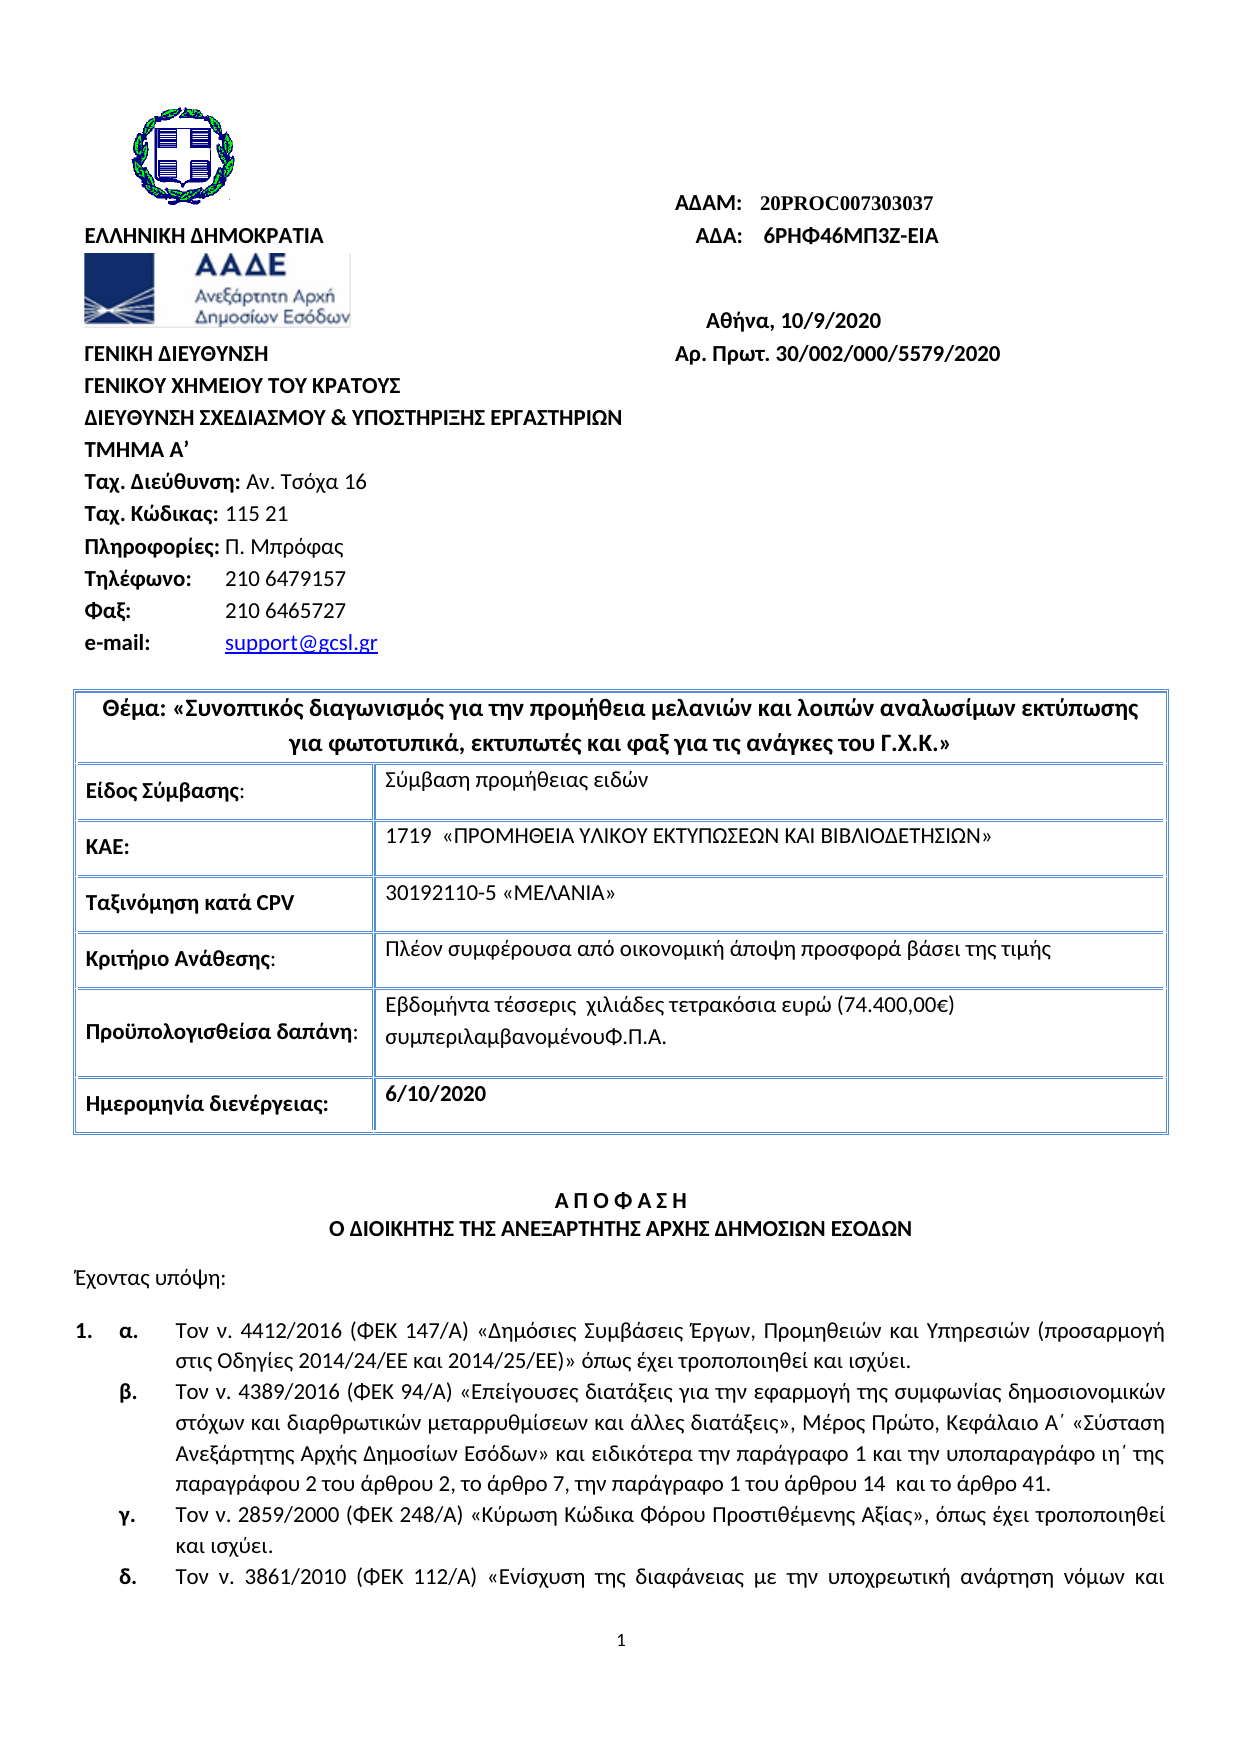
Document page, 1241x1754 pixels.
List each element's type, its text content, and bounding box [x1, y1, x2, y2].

text Έχοντας υπόψη: [75, 1263, 1166, 1291]
table_cell β. [108, 1377, 164, 1500]
table_header Θέμα: «Συνοπτικός διαγωνισμός για την προμήθεια μελανιών και λοιπών αναλωσίμων εκτύπωσης για φωτοτυπικά, εκτυπωτές και φαξ για τις ανάγκες του Γ.Χ.Κ.» [76, 693, 1166, 762]
table_header α. [108, 1316, 164, 1377]
text O ΔΙΟΙΚΗΤΗΣ ΤΗΣ ΑΝΕΞΑΡΤΗΤΗΣ ΑΡΧΗΣ ΔΗΜΟΣΙΩΝ ΕΣΟΔΩΝ [75, 1214, 1166, 1242]
text Ταχ. Κώδικας: 115 21 [84, 499, 1166, 528]
table_cell Τον ν. 2859/2000 (ΦΕΚ 248/Α) «Κύρωση Κώδικα Φόρου Προστιθέμενης Αξίας», όπως έχει τροποποιηθεί και ισχύει. [164, 1500, 1178, 1562]
text Αθήνα, 10/9/2020 [84, 254, 1166, 334]
table_cell Εβδομήντα τέσσερις χιλιάδες τετρακόσια ευρώ (74.400,00€) συμπεριλαμβανομένουΦ.Π.Α. [374, 987, 1167, 1076]
table_cell KAE: [76, 819, 372, 875]
table_cell δ. [108, 1562, 164, 1590]
text e-mail: support@gcsl.gr [84, 628, 1166, 656]
table_cell Είδος Σύμβασης: [74, 762, 374, 818]
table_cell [164, 1562, 1178, 1590]
table_cell γ. [108, 1500, 164, 1562]
text Τηλέφωνο: 210 6479157 [84, 564, 1166, 592]
text ΓΕΝΙΚΗ ΔΙΕΥΘΥΝΣΗ Αρ. Πρωτ. 30/002/000/5579/2020 [84, 339, 1166, 367]
text ΕΛΛΗΝΙΚΗ ΔΗΜΟΚΡΑΤΙΑ ΑΔΑ: 6ΡΗΦ46ΜΠ3Ζ-ΕΙΑ [84, 222, 1166, 249]
table_cell Προϋπολογισθείσα δαπάνη: [74, 987, 374, 1076]
table_cell Σύμβαση προμήθειας ειδών [374, 762, 1167, 818]
table_cell Ταξινόμηση κατά CPV [76, 875, 372, 931]
table_header Τον ν. 4412/2016 (ΦΕΚ 147/Α) «Δημόσιες Συμβάσεις Έργων, Προμηθειών και Υπηρεσιών (προσαρμογή στις Οδηγίες 2014/24/ΕΕ και 2014/25/ΕΕ)» όπως έχει τροποποιηθεί και ισχύει. [164, 1316, 1178, 1377]
table_cell 30192110-5 «ΜΕΛΑΝΙΑ» [376, 875, 1166, 931]
picture [112, 88, 243, 211]
text Ταχ. Διεύθυνση: Αν. Τσόχα 16 [84, 467, 1166, 495]
text ΤΜΗΜΑ Α’ [84, 435, 1166, 463]
table_header 1. [64, 1316, 108, 1590]
table_cell Ημερομηνία διενέργειας: [76, 1076, 374, 1132]
text Α Π Ο Φ Α Σ Η [75, 1186, 1166, 1214]
table_cell 6/10/2020 [374, 1076, 1166, 1132]
table_cell Τον ν. 4389/2016 (ΦΕΚ 94/Α) «Επείγουσες διατάξεις για την εφαρμογή της συμφωνίας δημοσιονομικών στόχων και διαρθρωτικών μεταρρυθμίσεων και άλλες διατάξεις», Μέρος Πρώτο, Κεφάλαιο Α΄ «Σύσταση Ανεξάρτητης Αρχής Δημοσίων Εσόδων» και ειδικότερα την παράγραφο 1 και την υποπαραγράφο ιη΄ της παραγράφου 2 του άρθρου 2, το άρθρο 7, την παράγραφο 1 του άρθρου 14 και το άρθρο 41. [164, 1377, 1178, 1500]
table_cell Πλέον συμφέρουσα από οικονομική άποψη προσφορά βάσει της τιμής [374, 931, 1167, 987]
picture [84, 253, 352, 329]
text ΔΙΕΥΘΥΝΣΗ ΣΧΕΔΙΑΣΜΟΥ & ΥΠΟΣΤΗΡΙΞΗΣ ΕΡΓΑΣΤΗΡΙΩΝ [84, 403, 1166, 431]
text ΑΔΑΜ:Ε 20PROC007303037ΔΙΟ [84, 89, 1166, 216]
text ΓΕΝΙΚΟΥ ΧΗΜΕΙΟΥ ΤΟΥ ΚΡΑΤΟΥΣ [84, 371, 1166, 399]
text Φαξ: 210 6465727 [84, 596, 1166, 624]
text Πληροφορίες: Π. Μπρόφας [84, 532, 1166, 560]
table_cell Κριτήριο Ανάθεσης: [74, 931, 374, 987]
table_cell 1719 «ΠΡΟΜΗΘΕΙΑ ΥΛΙΚΟΥ ΕΚΤΥΠΩΣΕΩΝ ΚΑΙ ΒΙΒΛΙΟΔΕΤΗΣΙΩΝ» [376, 819, 1166, 875]
